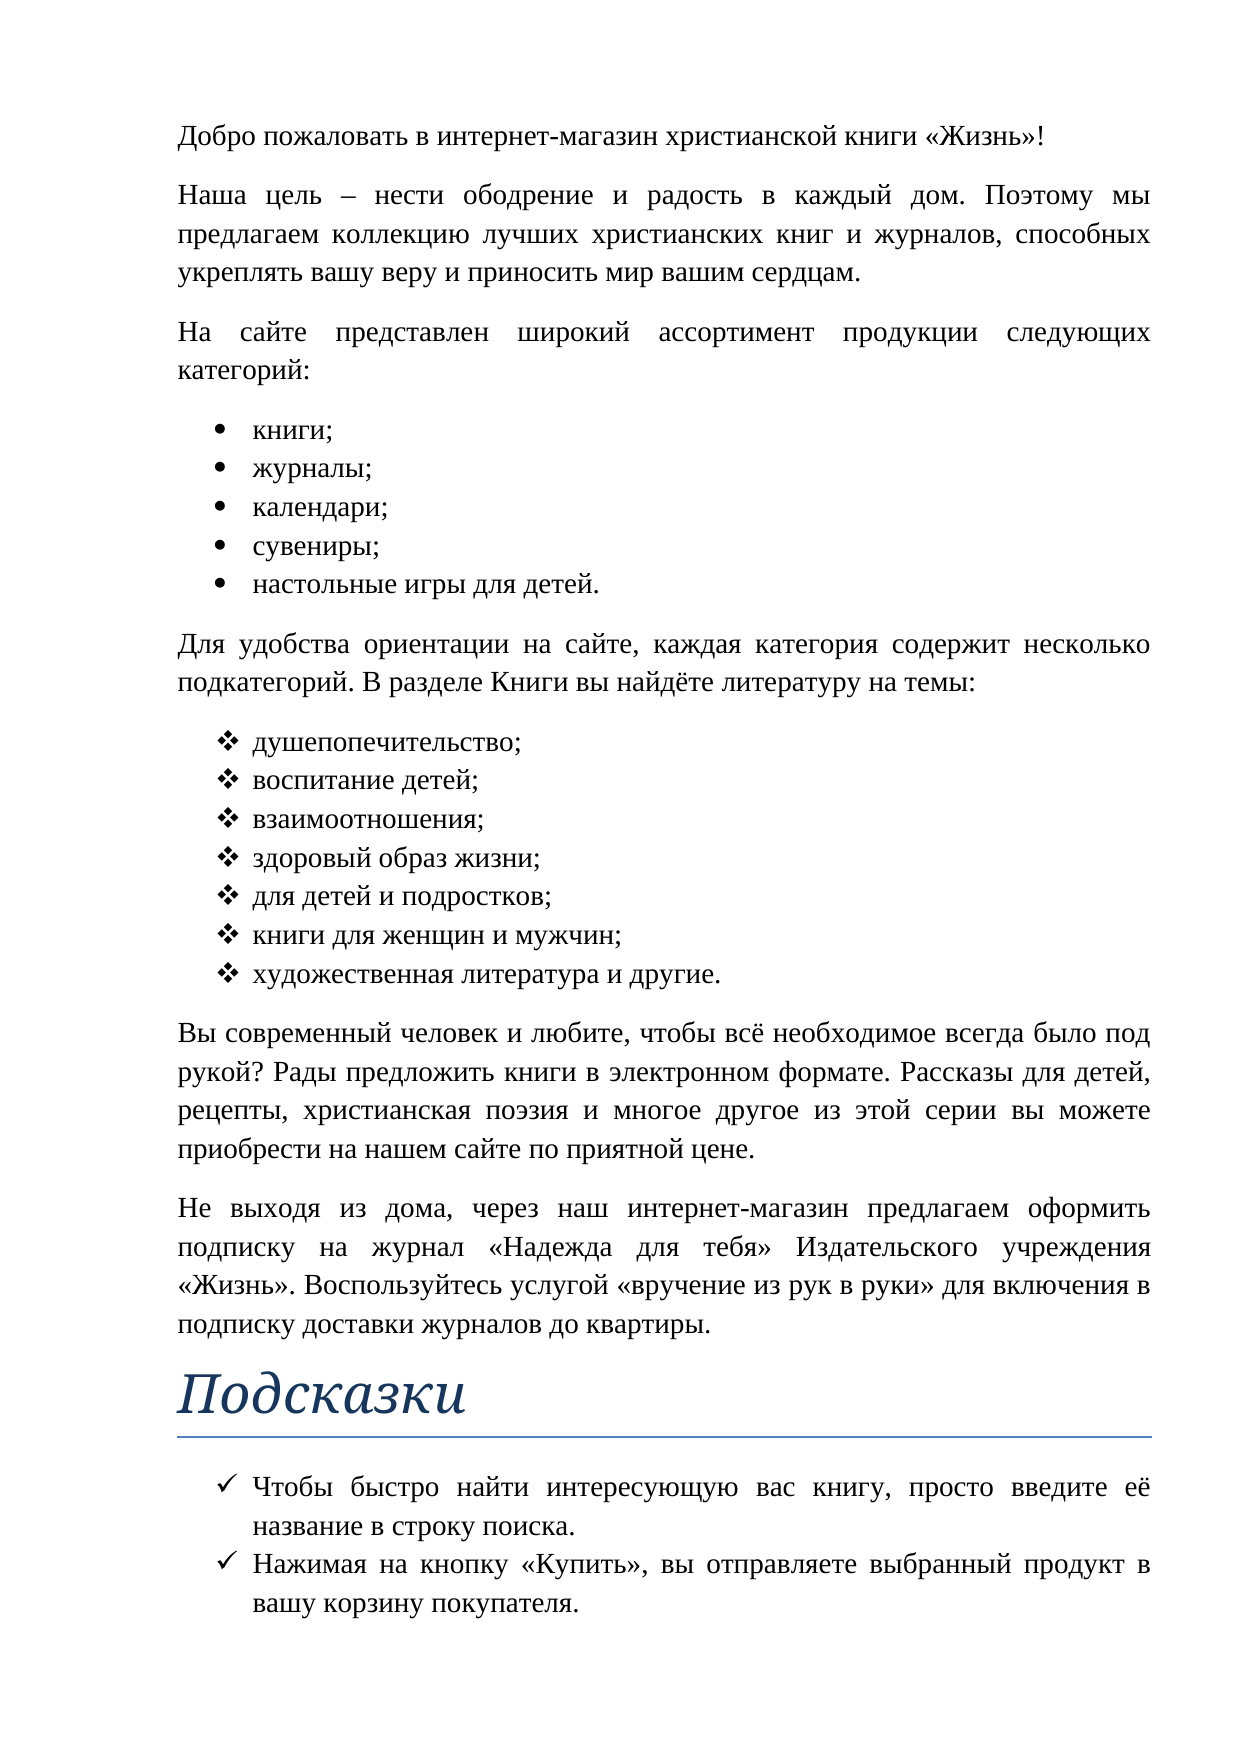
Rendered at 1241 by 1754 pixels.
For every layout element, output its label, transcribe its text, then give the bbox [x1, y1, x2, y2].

list настольные игры для детей. [215, 566, 1152, 600]
text Не выходя из дома, через наш интернет-магазин предлагаем оформить подписку на журнал «Надежда для тебя» Издательского учреждения «Жизнь». Воспользуйтесь услугой «вручение из рук в руки» для включения в подписку доставки журналов до квартиры. [177, 1190, 1152, 1339]
list Чтобы быстро найти интересующую вас книгу, просто введите её название в строку поиска. [215, 1469, 1152, 1541]
list душепопечительство; [215, 724, 1152, 757]
text Наша цель – нести ободрение и радость в каждый дом. Поэтому мы предлагаем коллекцию лучших христианских книг и журналов, способных укреплять вашу веру и приносить мир вашим сердцам. [177, 177, 1152, 288]
text Вы современный человек и любите, чтобы всё необходимое всегда было под рукой? Рады предложить книги в электронном формате. Рассказы для детей, рецепты, христианская поэзия и многое другое из этой серии вы можете приобрести на нашем сайте по приятной цене. [177, 1015, 1152, 1164]
list Нажимая на кнопку «Купить», вы отправляете выбранный продукт в вашу корзину покупателя. [215, 1546, 1152, 1618]
title Подсказки [177, 1365, 1152, 1436]
text На сайте представлен широкий ассортимент продукции следующих категорий: [177, 314, 1152, 386]
list художественная литература и другие. [215, 956, 1152, 989]
text Для удобства ориентации на сайте, каждая категория содержит несколько подкатегорий. В разделе Книги вы найдёте литературу на темы: [177, 626, 1152, 698]
list книги для женщин и мужчин; [215, 917, 1152, 951]
list здоровый образ жизни; [215, 840, 1152, 873]
list для детей и подростков; [215, 878, 1152, 912]
list взаимоотношения; [215, 801, 1152, 835]
list книги; [215, 412, 1152, 446]
list журналы; [215, 451, 1152, 484]
list сувениры; [215, 528, 1152, 561]
text Добро пожаловать в интернет-магазин христианской книги «Жизнь»! [177, 118, 1152, 152]
list воспитание детей; [215, 762, 1152, 796]
list календари; [215, 489, 1152, 523]
